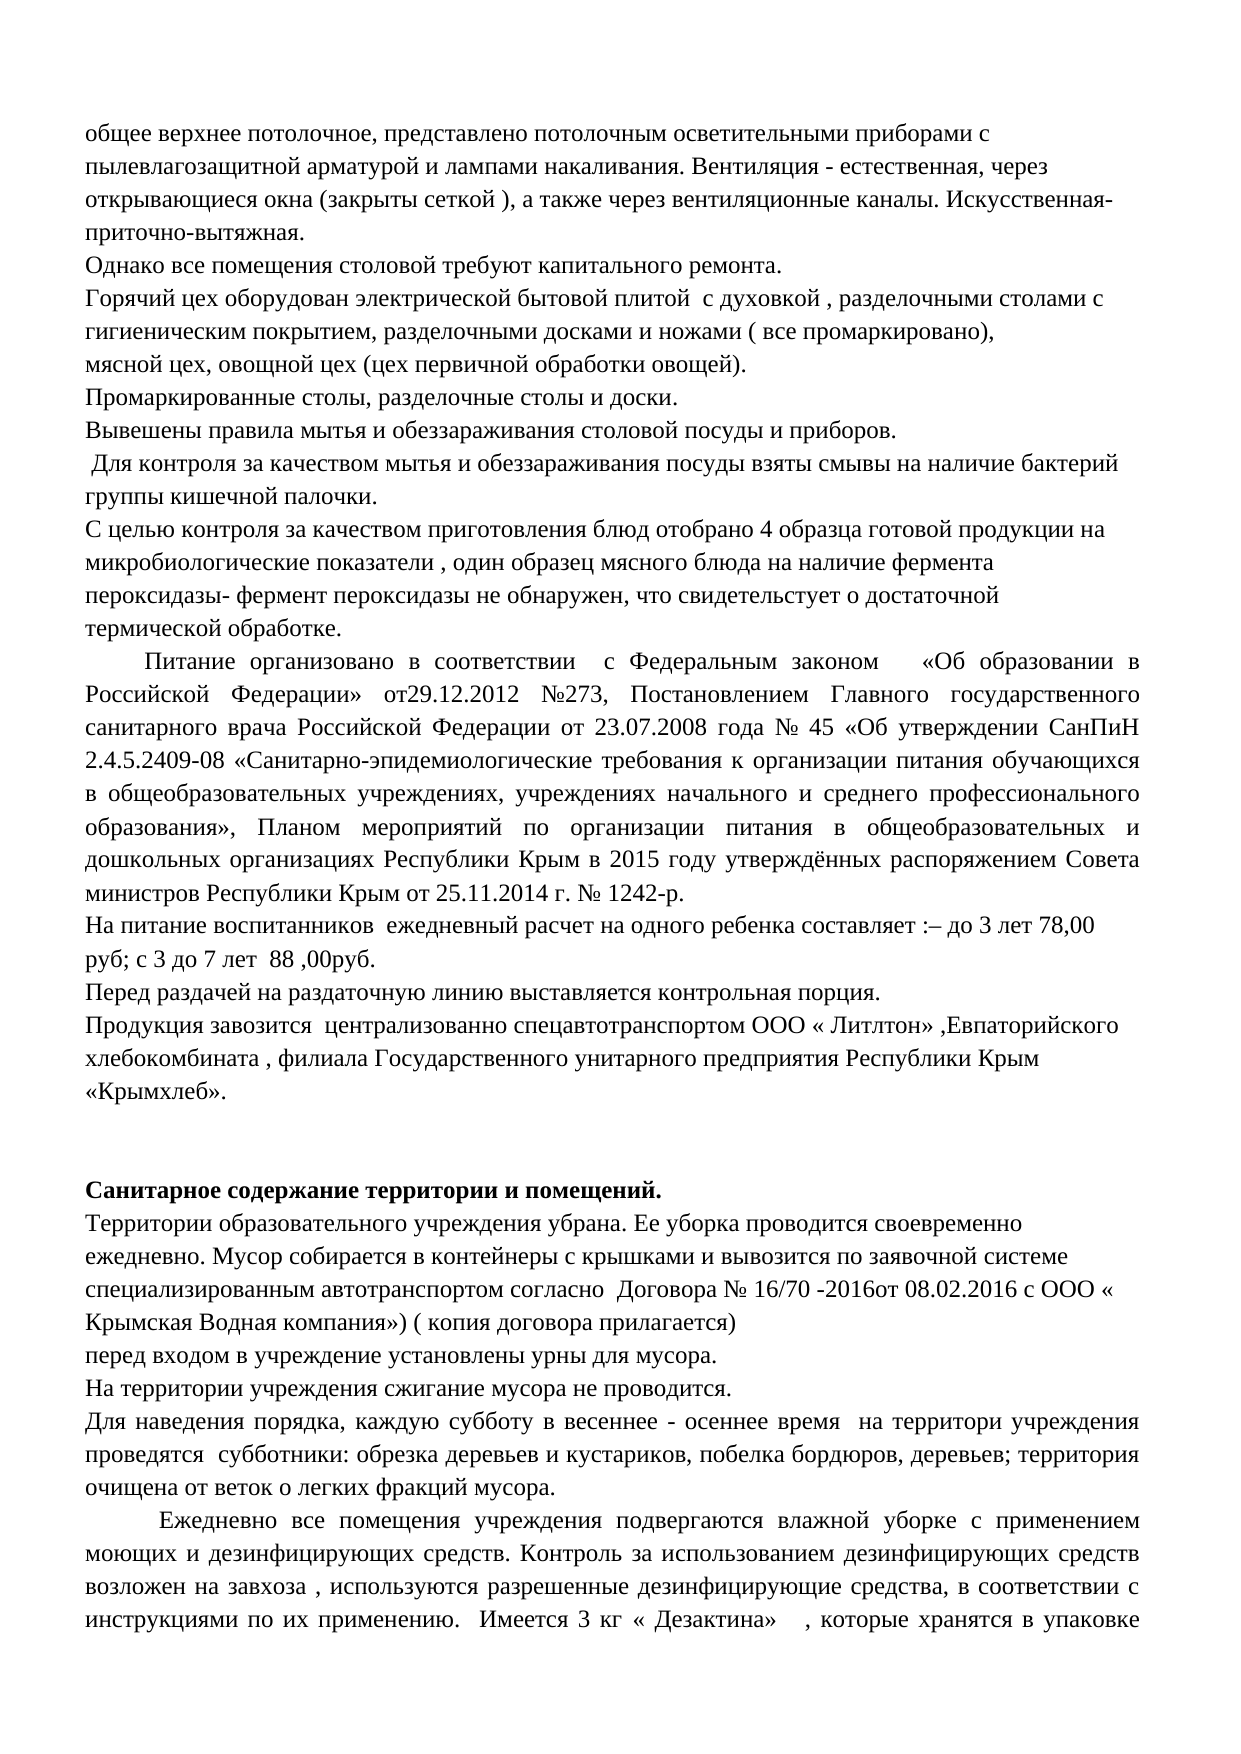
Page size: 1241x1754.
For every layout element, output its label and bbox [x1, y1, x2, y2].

table_cell [74, 118, 1152, 1633]
